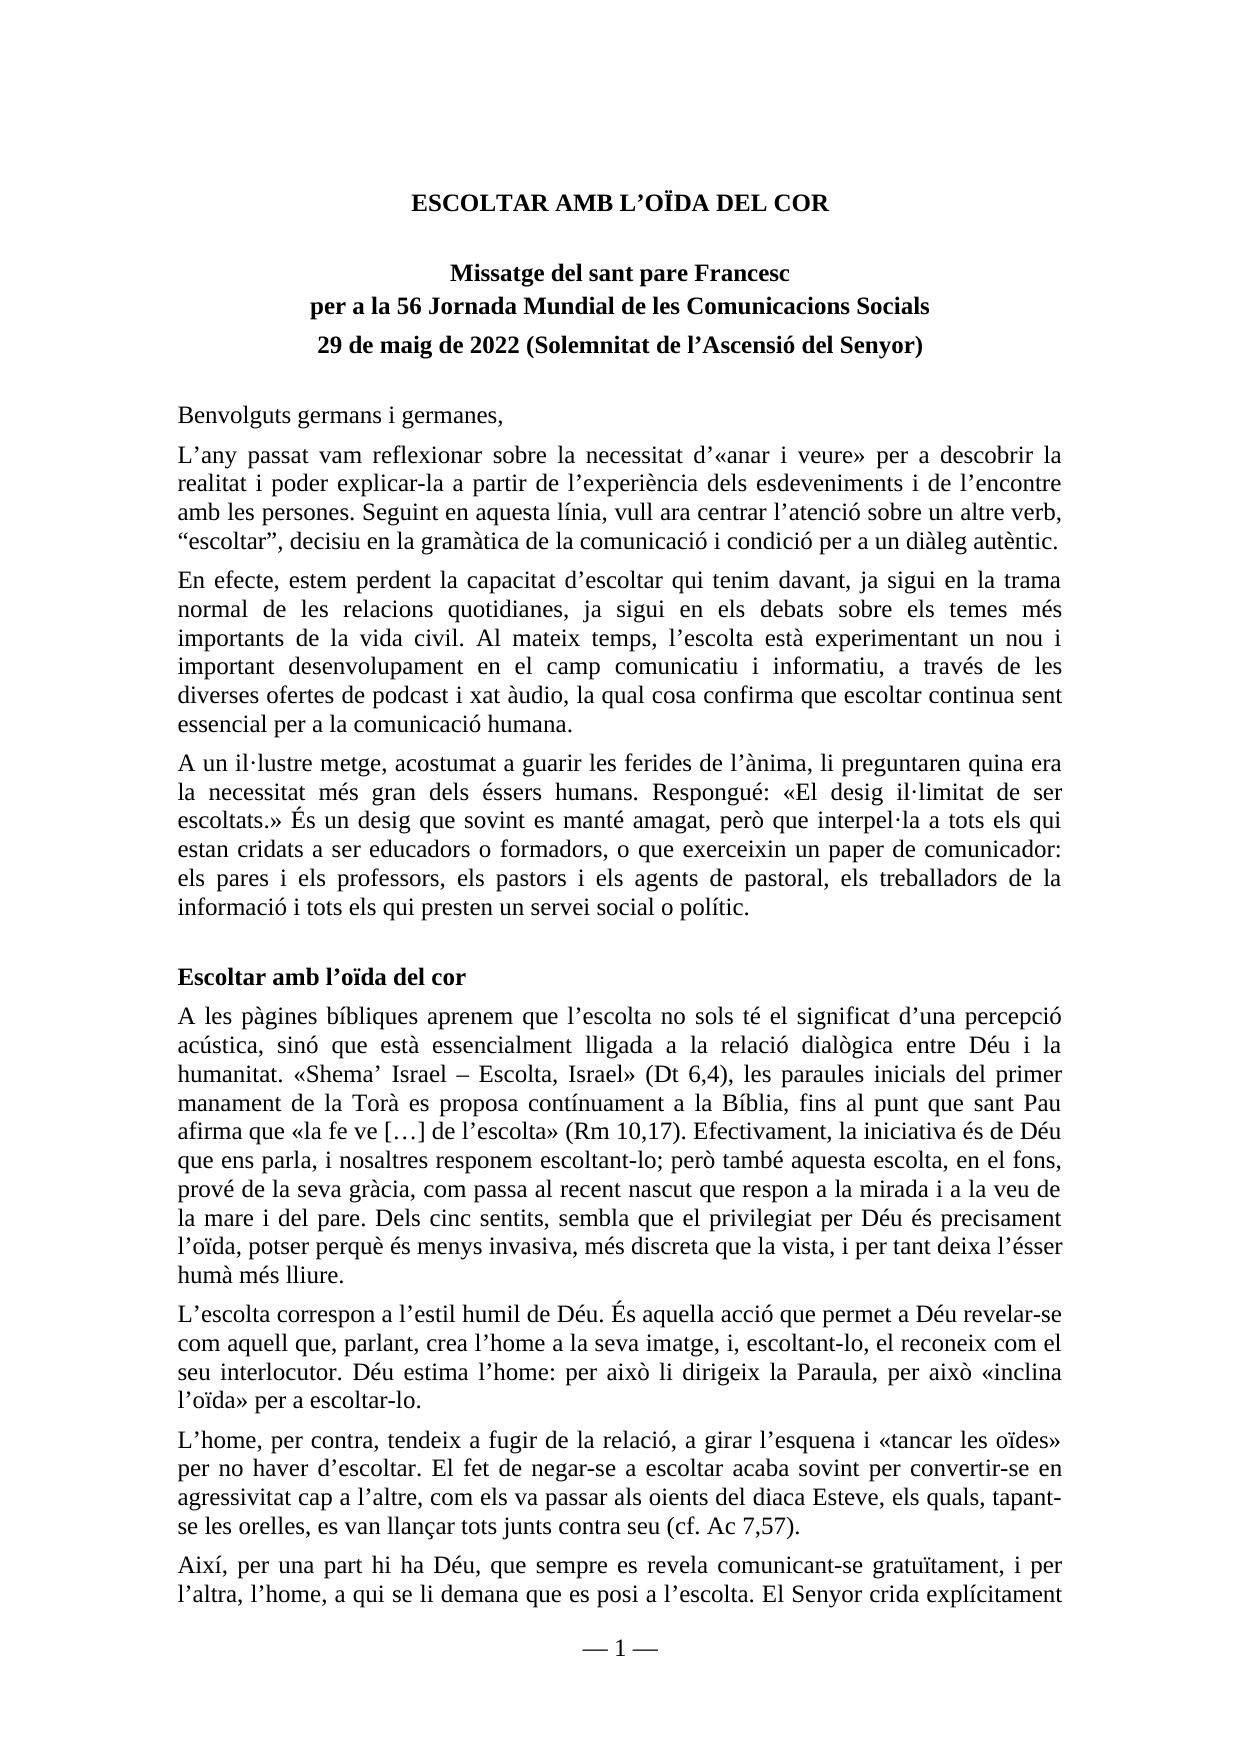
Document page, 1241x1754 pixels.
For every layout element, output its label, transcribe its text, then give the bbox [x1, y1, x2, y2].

text 29 de maig de 2022 (Solemnitat de l’Ascensió del Senyor) [177, 330, 1063, 359]
text Missatge del sant pare Francesc [177, 258, 1063, 287]
text A un il·lustre metge, acostumat a guarir les ferides de l’ànima, li preguntaren quina era la necessitat més gran dels éssers humans. Respongué: «El desig il·limitat de ser escoltats.» És un desig que sovint es manté amagat, però que interpel·la a tots els qui estan cridats a ser educadors o formadors, o que exerceixin un paper de comunicador: els pares i els professors, els pastors i els agents de pastoral, els treballadors de la informació i tots els qui presten un servei social o polític. [177, 748, 1063, 921]
text L’escolta correspon a l’estil humil de Déu. És aquella acció que permet a Déu revelar-se com aquell que, parlant, crea l’home a la seva imatge, i, escoltant-lo, el reconeix com el seu interlocutor. Déu estima l’home: per això li dirigeix la Paraula, per això «inclina l’oïda» per a escoltar-lo. [177, 1299, 1063, 1414]
text L’any passat vam reflexionar sobre la necessitat d’«anar i veure» per a descobrir la realitat i poder explicar-la a partir de l’experiència dels esdeveniments i de l’encontre amb les persones. Seguint en aquesta línia, vull ara centrar l’atenció sobre un altre verb, “escoltar”, decisiu en la gramàtica de la comunicació i condició per a un diàleg autèntic. [177, 440, 1063, 555]
text A les pàgines bíbliques aprenem que l’escolta no sols té el significat d’una percepció acústica, sinó que està essencialment lligada a la relació dialògica entre Déu i la humanitat. «Shema’ Israel – Escolta, Israel» (Dt 6,4), les paraules inicials del primer manament de la Torà es proposa contínuament a la Bíblia, fins al punt que sant Pau afirma que «la fe ve […] de l’escolta» (Rm 10,17). Efectivament, la iniciativa és de Déu que ens parla, i nosaltres responem escoltant-lo; però també aquesta escolta, en el fons, prové de la seva gràcia, com passa al recent nascut que respon a la mirada i a la veu de la mare i del pare. Dels cinc sentits, sembla que el privilegiat per Déu és precisament l’oïda, potser perquè és menys invasiva, més discreta que la vista, i per tant deixa l’ésser humà més lliure. [177, 1001, 1063, 1289]
text L’home, per contra, tendeix a fugir de la relació, a girar l’esquena i «tancar les oïdes» per no haver d’escoltar. El fet de negar-se a escoltar acaba sovint per convertir-se en agressivitat cap a l’altre, com els va passar als oients del diaca Esteve, els quals, tapant-se les orelles, es van llançar tots junts contra seu (cf. Ac 7,57). [177, 1425, 1063, 1540]
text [177, 1550, 1063, 1608]
text per a la 56 Jornada Mundial de les Comunicacions Socials [177, 291, 1063, 320]
text Benvolguts germans i germanes, [177, 401, 1063, 429]
text En efecte, estem perdent la capacitat d’escoltar qui tenim davant, ja sigui en la trama normal de les relacions quotidianes, ja sigui en els debats sobre els temes més importants de la vida civil. Al mateix temps, l’escolta està experimentant un nou i important desenvolupament en el camp comunicatiu i informatiu, a través de les diverses ofertes de podcast i xat àudio, la qual cosa confirma que escoltar continua sent essencial per a la comunicació humana. [177, 565, 1063, 738]
text Escoltar amb l’oïda del cor [177, 188, 1063, 216]
text Escoltar amb l’oïda del cor [177, 962, 1063, 991]
